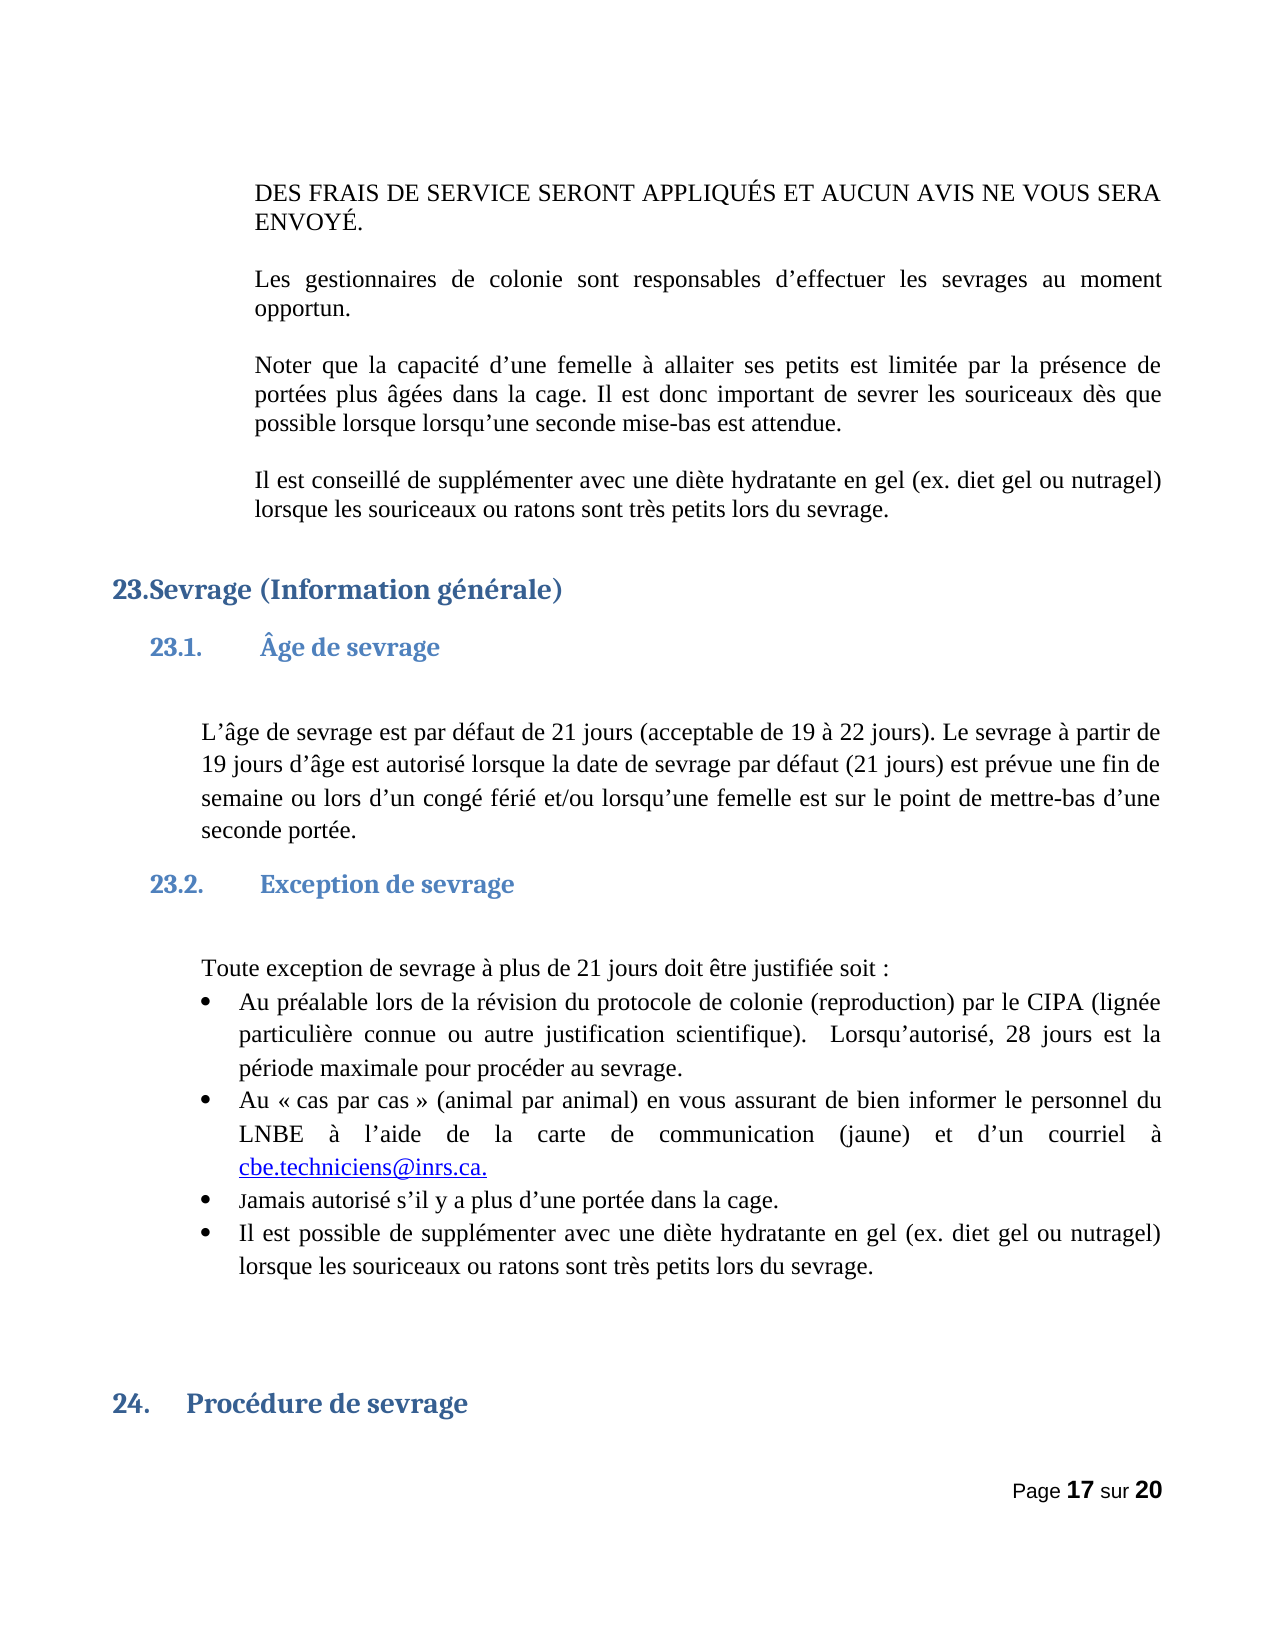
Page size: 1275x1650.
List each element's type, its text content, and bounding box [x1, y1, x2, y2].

list Il est conseillé de supplémenter avec une diète hydratante en gel (ex. diet gel ou nutragel) lorsque les souriceaux ou ratons sont très petits lors du sevrage. [254, 466, 1162, 523]
list Au « cas par cas » (animal par animal) en vous assurant de bien informer le personnel du LNBE à l’aide de la carte de communication (jaune) et d’un courriel à cbe.techniciens@inrs.ca. [201, 1086, 1162, 1180]
subtitle Âge de sevrage [150, 632, 1162, 664]
list Les gestionnaires de colonie sont responsables d’effectuer les sevrages au moment opportun. [254, 264, 1162, 322]
subtitle Exception de sevrage [150, 869, 1162, 901]
list des frais de service seront appliqués et Aucun avis ne vous sera envoyé. [254, 178, 1162, 236]
list Il est possible de supplémenter avec une diète hydratante en gel (ex. diet gel ou nutragel) lorsque les souriceaux ou ratons sont très petits lors du sevrage. [201, 1218, 1162, 1279]
list Toute exception de sevrage à plus de 21 jours doit être justifiée soit : [201, 953, 1162, 982]
list Noter que la capacité d’une femelle à allaiter ses petits est limitée par la présence de portées plus âgées dans la cage. Il est donc important de sevrer les souriceaux dès que possible lorsque lorsqu’une seconde mise-bas est attendue. [254, 351, 1162, 437]
subtitle Procédure de sevrage [112, 1388, 1162, 1421]
list Au préalable lors de la révision du protocole de colonie (reproduction) par le CIPA (lignée particulière connue ou autre justification scientifique). Lorsqu’autorisé, 28 jours est la période maximale pour procéder au sevrage. [201, 987, 1162, 1081]
list Jamais autorisé s’il y a plus d’une portée dans la cage. [201, 1185, 1162, 1213]
list L’âge de sevrage est par défaut de 21 jours (acceptable de 19 à 22 jours). Le sevrage à partir de 19 jours d’âge est autorisé lorsque la date de sevrage par défaut (21 jours) est prévue une fin de semaine ou lors d’un congé férié et/ou lorsqu’une femelle est sur le point de mettre-bas d’une seconde portée. [201, 717, 1162, 844]
subtitle Sevrage (Information générale) [112, 573, 1162, 607]
